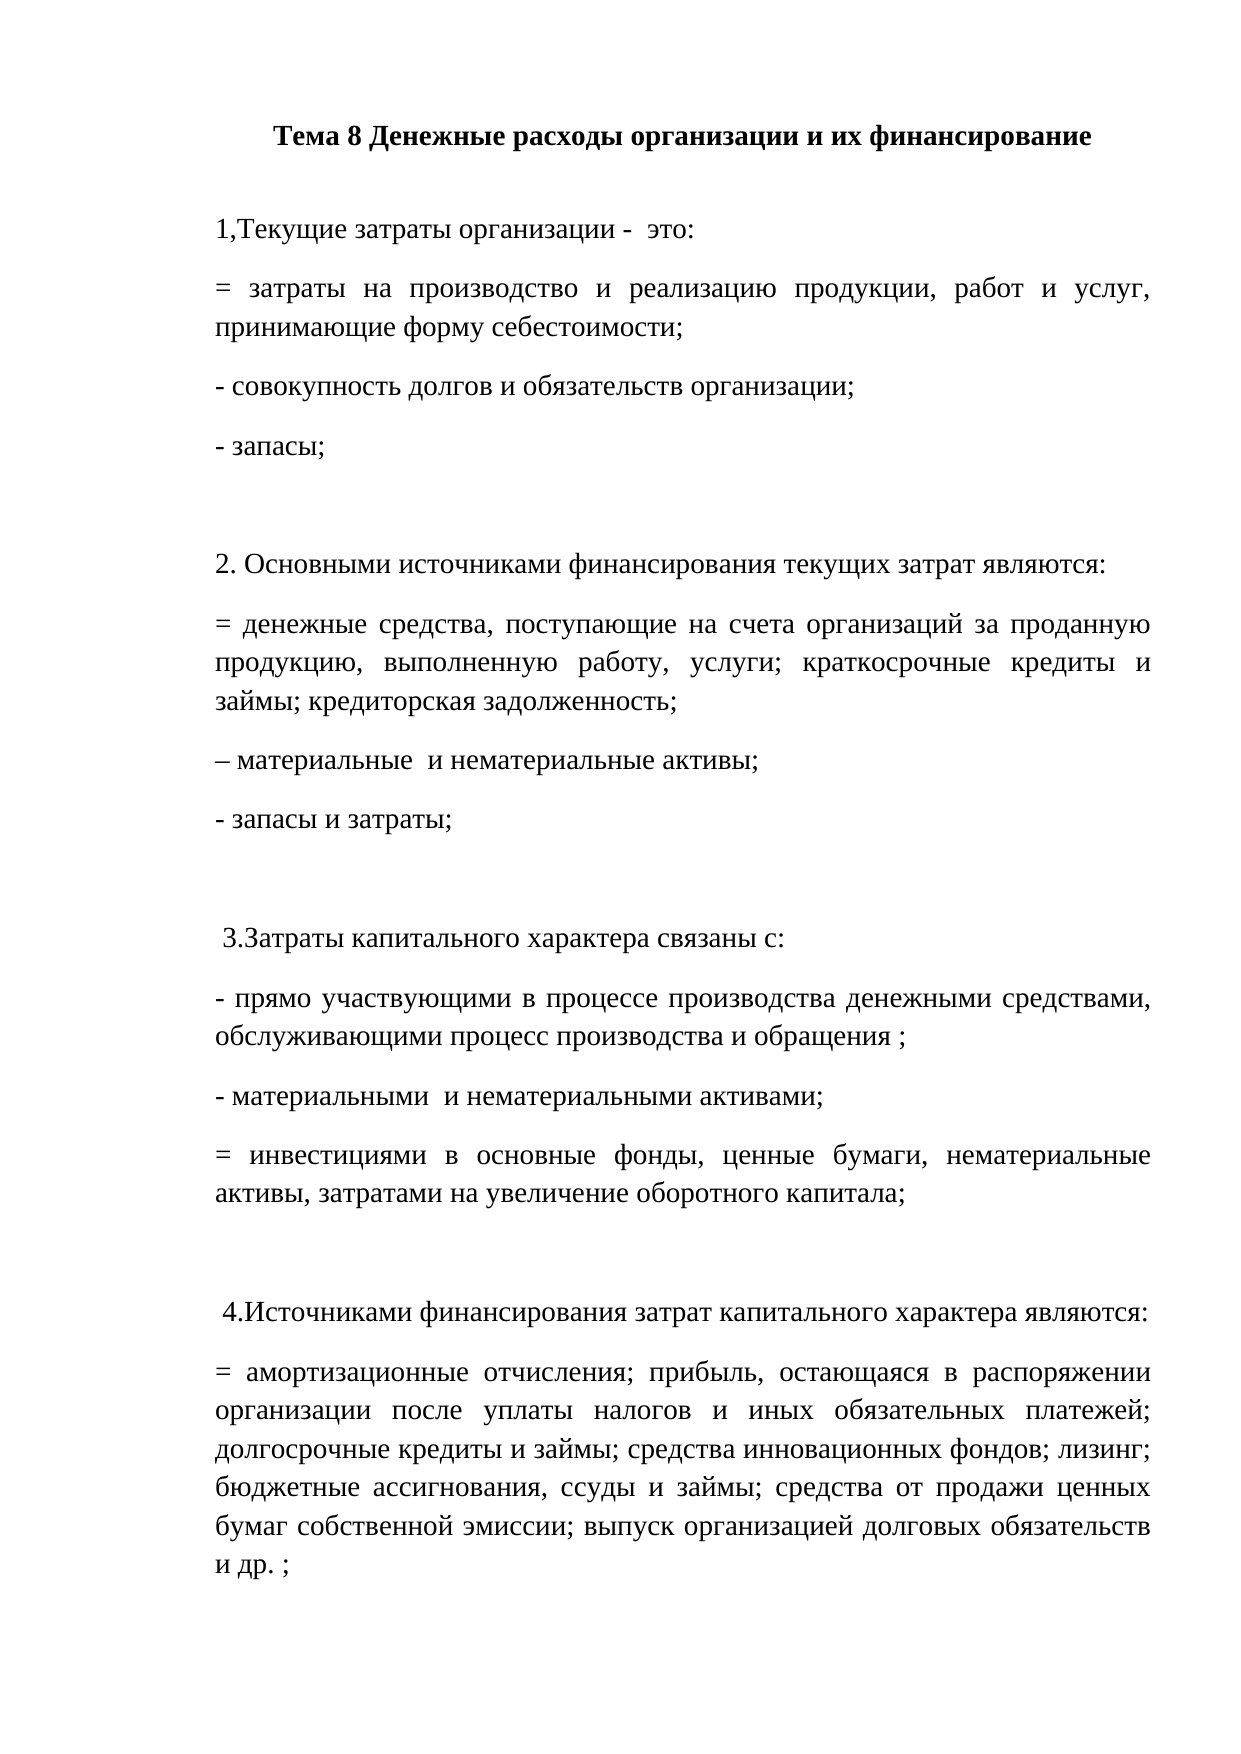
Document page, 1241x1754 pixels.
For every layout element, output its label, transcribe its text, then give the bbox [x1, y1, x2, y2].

text Тема 8 Денежные расходы организации и их финансирование [177, 118, 1143, 152]
text - материальными и нематериальными активами; [215, 1078, 1152, 1111]
text = инвестициями в основные фонды, ценные бумаги, нематериальные активы, затратами на увеличение оборотного капитала; [215, 1137, 1152, 1209]
text - прямо участвующими в процессе производства денежными средствами, обслуживающими процесс производства и обращения ; [215, 980, 1152, 1052]
text - запасы; [215, 428, 1152, 461]
text - совокупность долгов и обязательств организации; [215, 368, 1152, 402]
text 2. Основными источниками финансирования текущих затрат являются: [215, 546, 1152, 580]
text = затраты на производство и реализацию продукции, работ и услуг, принимающие форму себестоимости; [215, 270, 1152, 342]
text 4.Источниками финансирования затрат капитального характера являются: [215, 1294, 1152, 1328]
text - запасы и затраты; [215, 802, 1152, 835]
text – материальные и нематериальные активы; [215, 742, 1152, 776]
text = амортизационные отчисления; прибыль, остающаяся в распоряжении организации после уплаты налогов и иных обязательных платежей; долгосрочные кредиты и займы; средства инновационных фондов; лизинг; бюджетные ассигнования, ссуды и займы; средства от продажи ценных бумаг собственной эмиссии; выпуск организацией долговых обязательств и др. ; [215, 1354, 1152, 1580]
text 1,Текущие затраты организации - это: [215, 211, 1152, 244]
text 3.Затраты капитального характера связаны с: [215, 920, 1152, 954]
text = денежные средства, поступающие на счета организаций за проданную продукцию, выполненную работу, услуги; краткосрочные кредиты и займы; кредиторская задолженность; [215, 606, 1152, 716]
